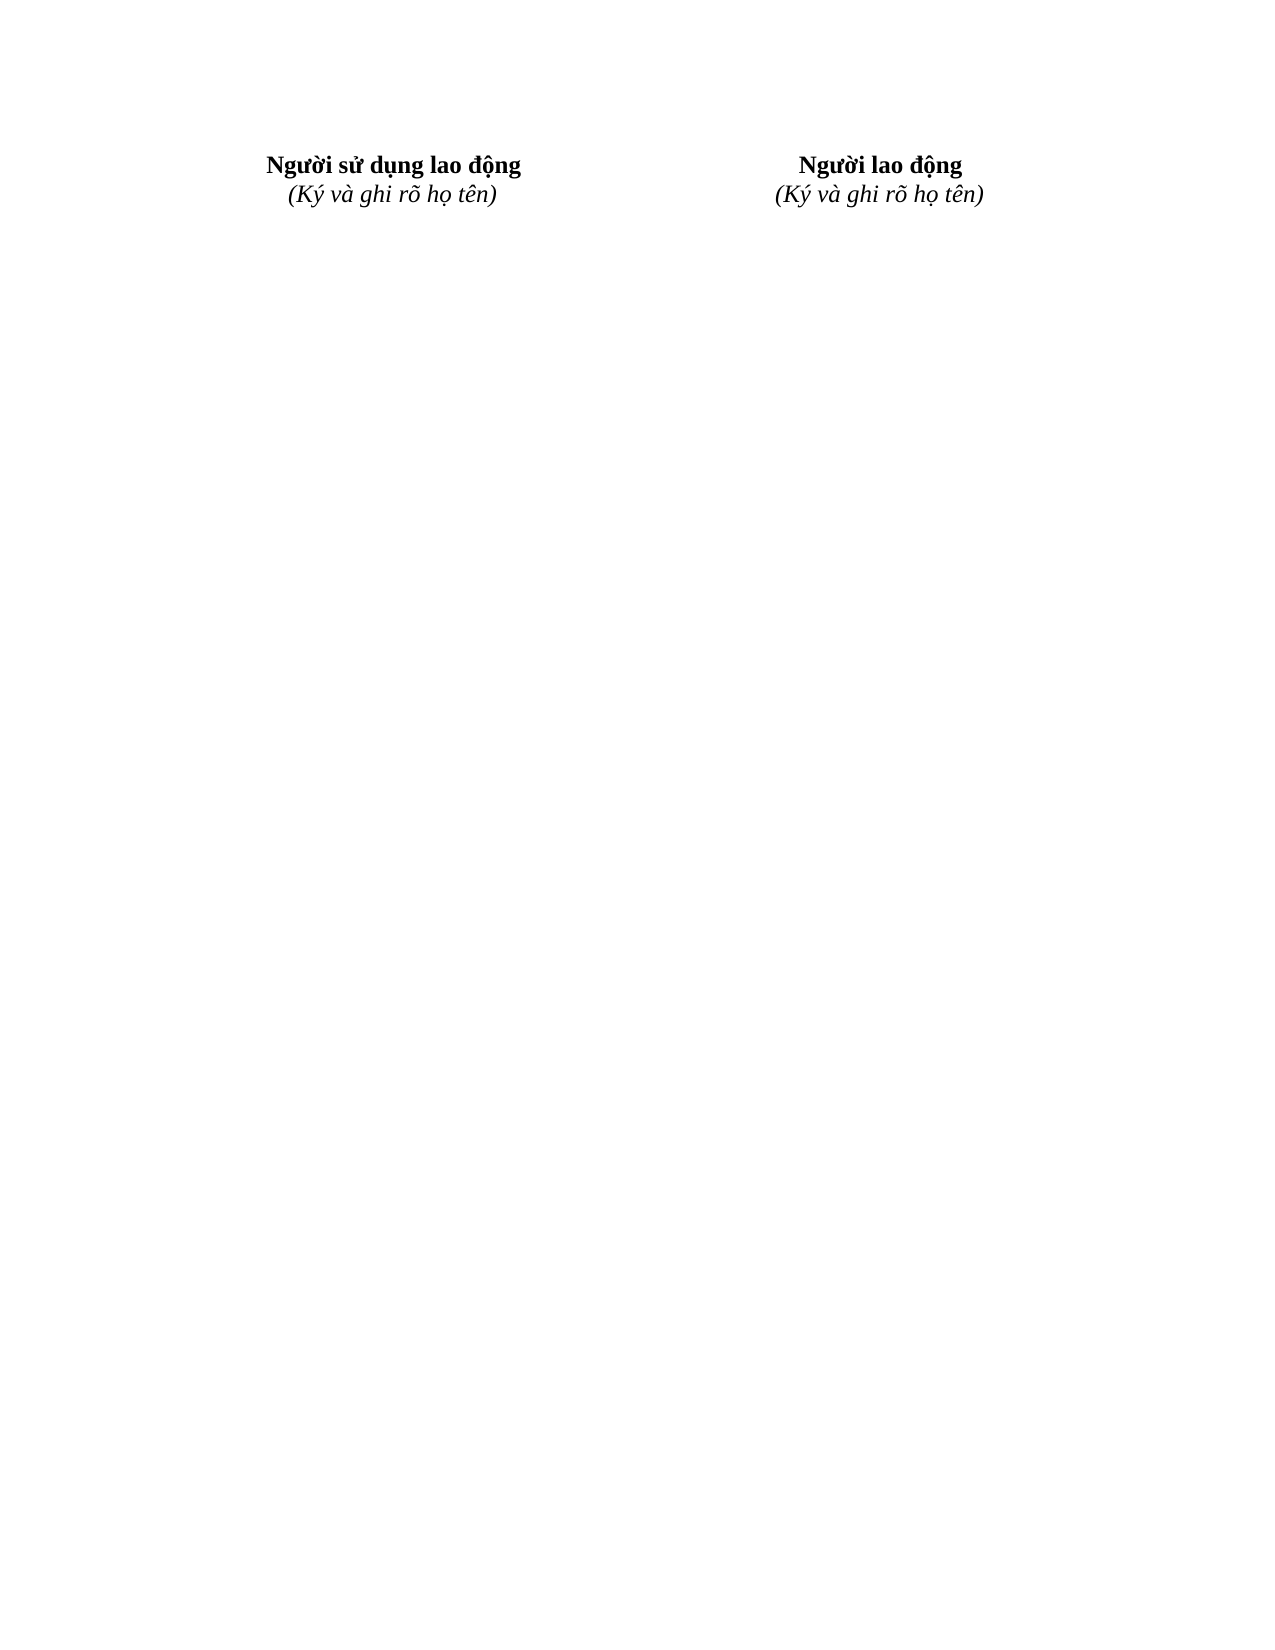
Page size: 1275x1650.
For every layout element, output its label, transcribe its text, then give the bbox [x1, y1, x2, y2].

table_header Người lao động (Ký và ghi rõ họ tên) [637, 150, 1124, 236]
table_header Người sử dụng lao động (Ký và ghi rõ họ tên) [150, 150, 637, 236]
